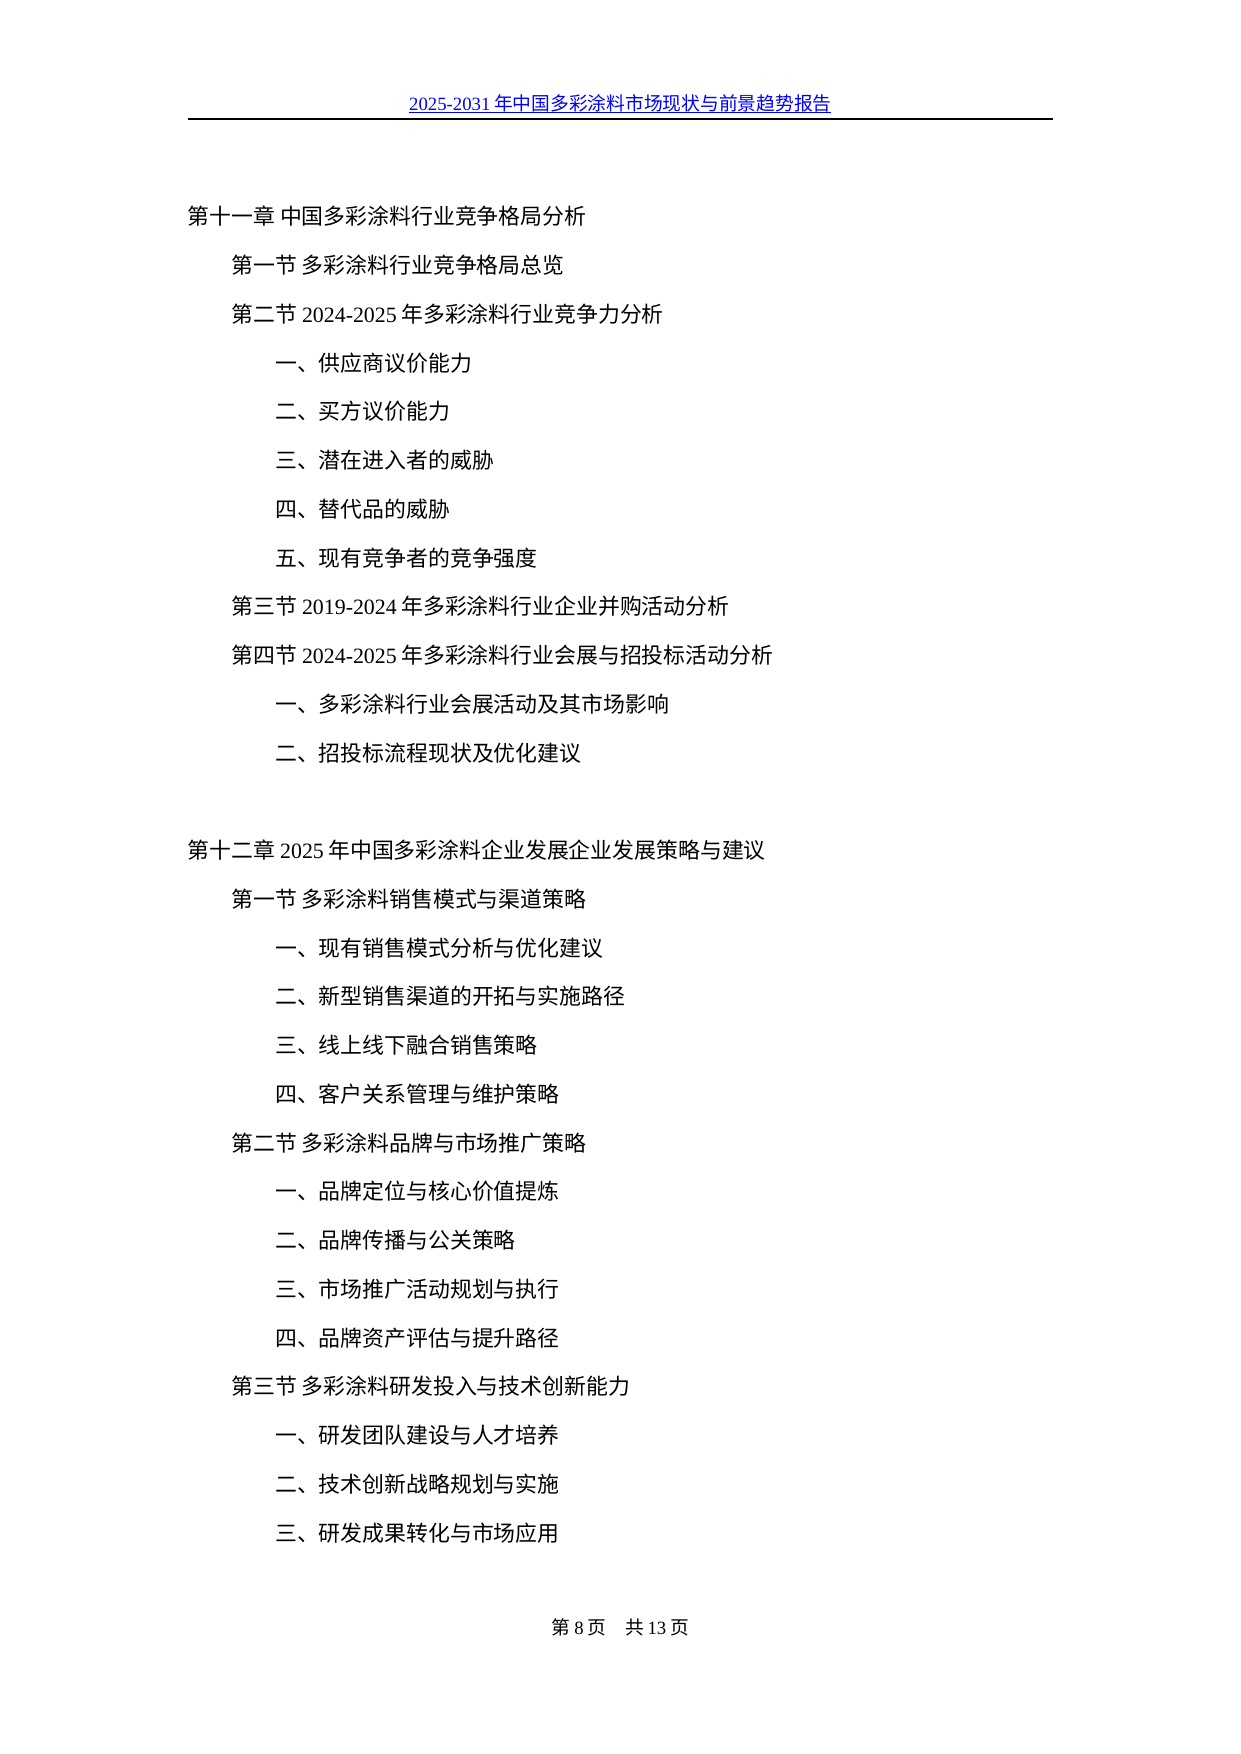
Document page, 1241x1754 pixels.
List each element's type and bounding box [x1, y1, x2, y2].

text [187, 150, 1053, 1548]
